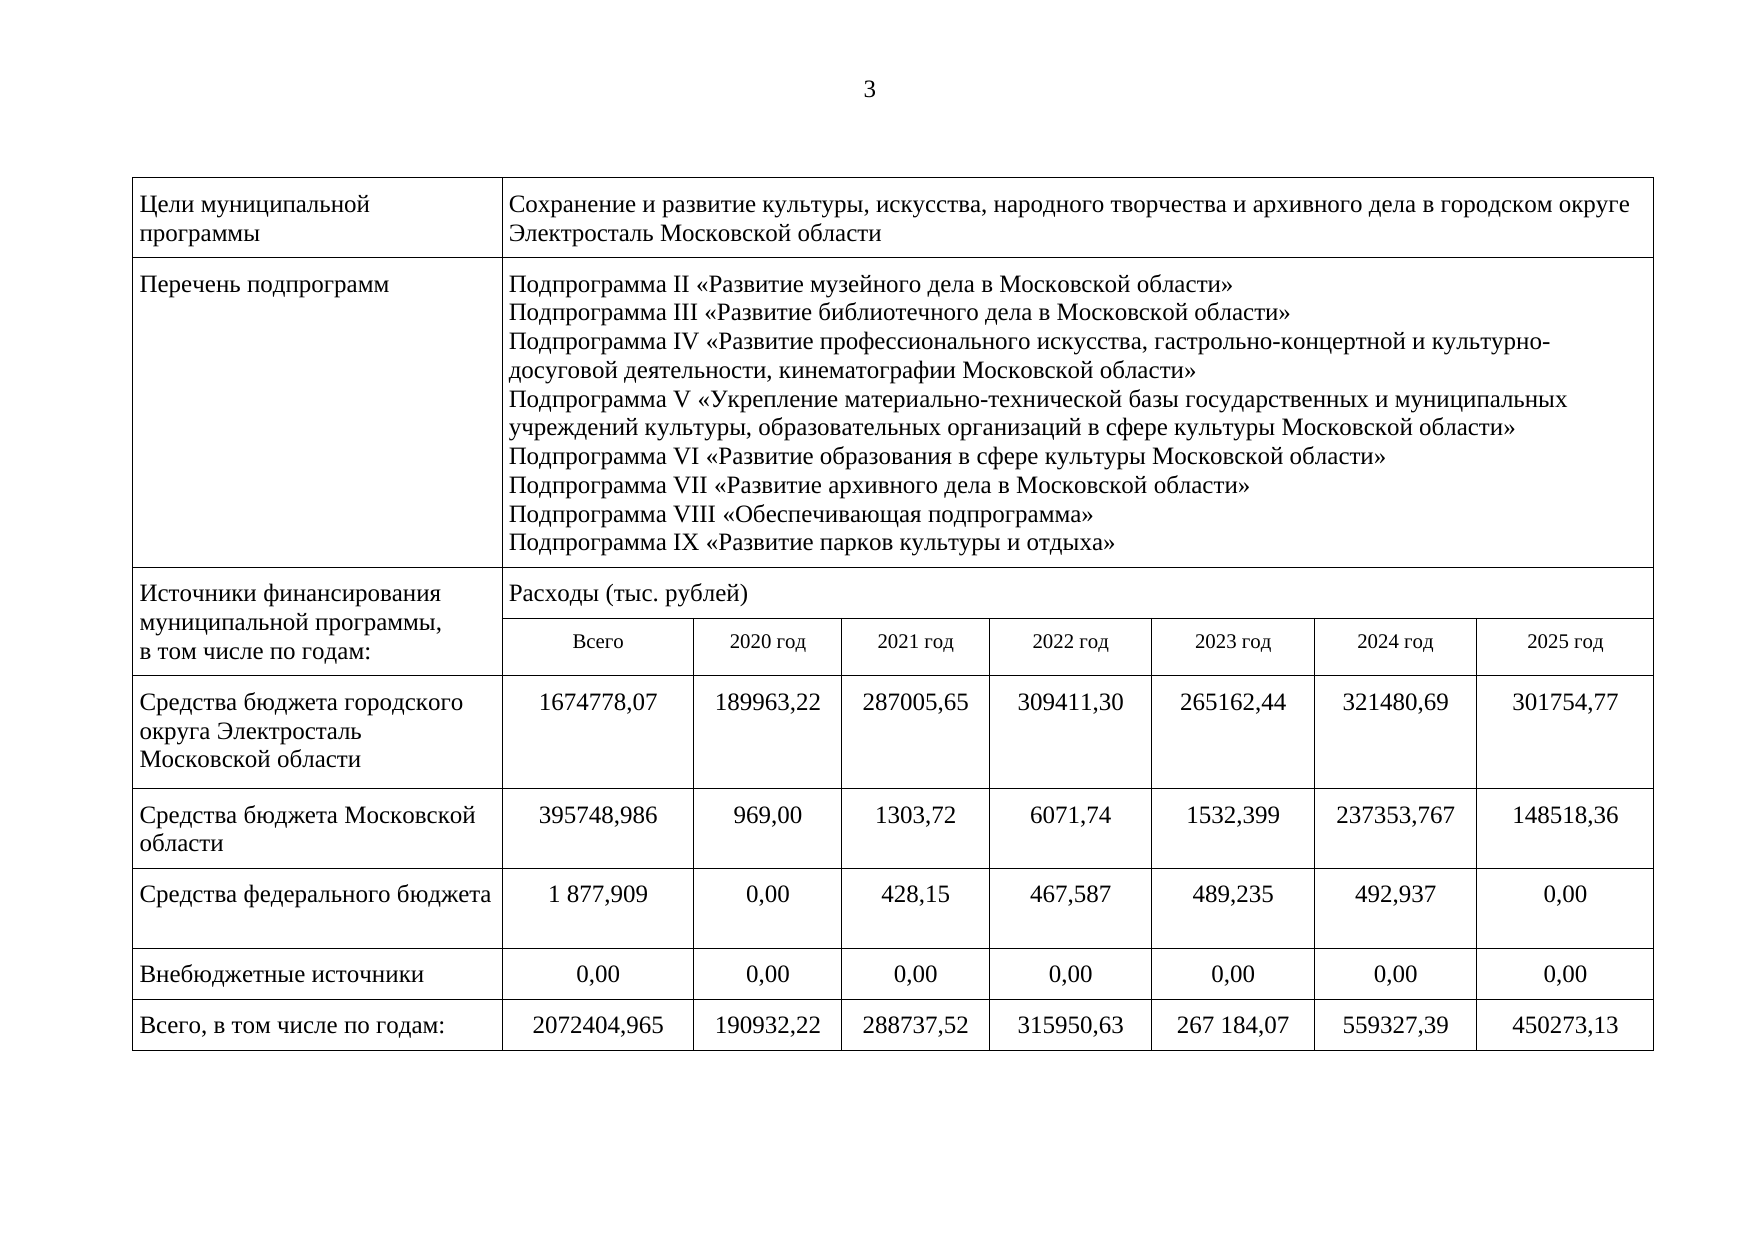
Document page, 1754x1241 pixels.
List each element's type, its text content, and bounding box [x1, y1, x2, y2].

table_cell 2022 год [990, 619, 1151, 675]
table_cell 0,00 [1315, 949, 1476, 999]
table_cell 559327,39 [1315, 1000, 1476, 1050]
table_cell 0,00 [1152, 949, 1314, 999]
table_cell 0,00 [1477, 949, 1653, 999]
table_cell 0,00 [990, 949, 1151, 999]
table_cell 467,587 [990, 869, 1151, 948]
table_cell 265162,44 [1152, 676, 1314, 788]
table_cell Перечень подпрограмм [133, 258, 502, 567]
table_cell 0,00 [694, 949, 841, 999]
table_cell 492,937 [1315, 869, 1476, 948]
table_cell 321480,69 [1315, 676, 1476, 788]
table_cell 315950,63 [990, 1000, 1151, 1050]
table_cell 2020 год [694, 619, 841, 675]
table_cell 2024 год [1315, 619, 1476, 675]
table_cell Средства бюджета городского округа Электросталь Московской области [133, 676, 502, 788]
table_cell 287005,65 [842, 676, 989, 788]
table_cell 2072404,965 [503, 1000, 693, 1050]
table_cell 267 184,07 [1152, 1000, 1314, 1050]
table_cell 6071,74 [990, 789, 1151, 868]
table_cell Сохранение и развитие культуры, искусства, народного творчества и архивного дела в городском округе Электросталь Московской области [503, 178, 1653, 257]
table_cell 1303,72 [842, 789, 989, 868]
table_cell 428,15 [842, 869, 989, 948]
table_cell 301754,77 [1477, 676, 1653, 788]
table_cell 0,00 [1477, 869, 1653, 948]
table_cell 0,00 [694, 869, 841, 948]
table_cell 450273,13 [1477, 1000, 1653, 1050]
table_cell 489,235 [1152, 869, 1314, 948]
table_cell Цели муниципальной программы [133, 178, 502, 257]
table_cell 1674778,07 [503, 676, 693, 788]
table_cell Средства бюджета Московской области [133, 789, 502, 868]
table_cell Всего [503, 619, 693, 675]
table_cell Всего, в том числе по годам: [133, 1000, 502, 1050]
table_cell 2023 год [1152, 619, 1314, 675]
table_cell Внебюджетные источники [133, 949, 502, 999]
table_cell 309411,30 [990, 676, 1151, 788]
table_cell 1 877,909 [503, 869, 693, 948]
table_cell 0,00 [842, 949, 989, 999]
table_cell 0,00 [503, 949, 693, 999]
table_cell 288737,52 [842, 1000, 989, 1050]
table_cell 190932,22 [694, 1000, 841, 1050]
table_cell 148518,36 [1477, 789, 1653, 868]
table_cell 189963,22 [694, 676, 841, 788]
table_cell Подпрограмма II «Развитие музейного дела в Московской области» Подпрограмма III «Развитие библиотечного дела в Московской области» Подпрограмма IV «Развитие профессионального искусства, гастрольно-концертной и культурно-досуговой деятельности, кинематографии Московской области» Подпрограмма V «Укрепление материально-технической базы государственных и муниципальных учреждений культуры, образовательных организаций в сфере культуры Московской области» Подпрограмма VI «Развитие образования в сфере культуры Московской области» Подпрограмма VII «Развитие архивного дела в Московской области» Подпрограмма VIII «Обеспечивающая подпрограмма» Подпрограмма IX «Развитие парков культуры и отдыха» [503, 258, 1653, 567]
table_cell 395748,986 [503, 789, 693, 868]
table_cell 2021 год [842, 619, 989, 675]
table_cell Расходы (тыс. рублей) [503, 568, 1653, 618]
table_cell 1532,399 [1152, 789, 1314, 868]
table_cell 237353,767 [1315, 789, 1476, 868]
table_cell 2025 год [1477, 619, 1653, 675]
table_cell 969,00 [694, 789, 841, 868]
table_cell Источники финансирования муниципальной программы, в том числе по годам: [133, 568, 502, 675]
table_cell Средства федерального бюджета [133, 869, 502, 948]
